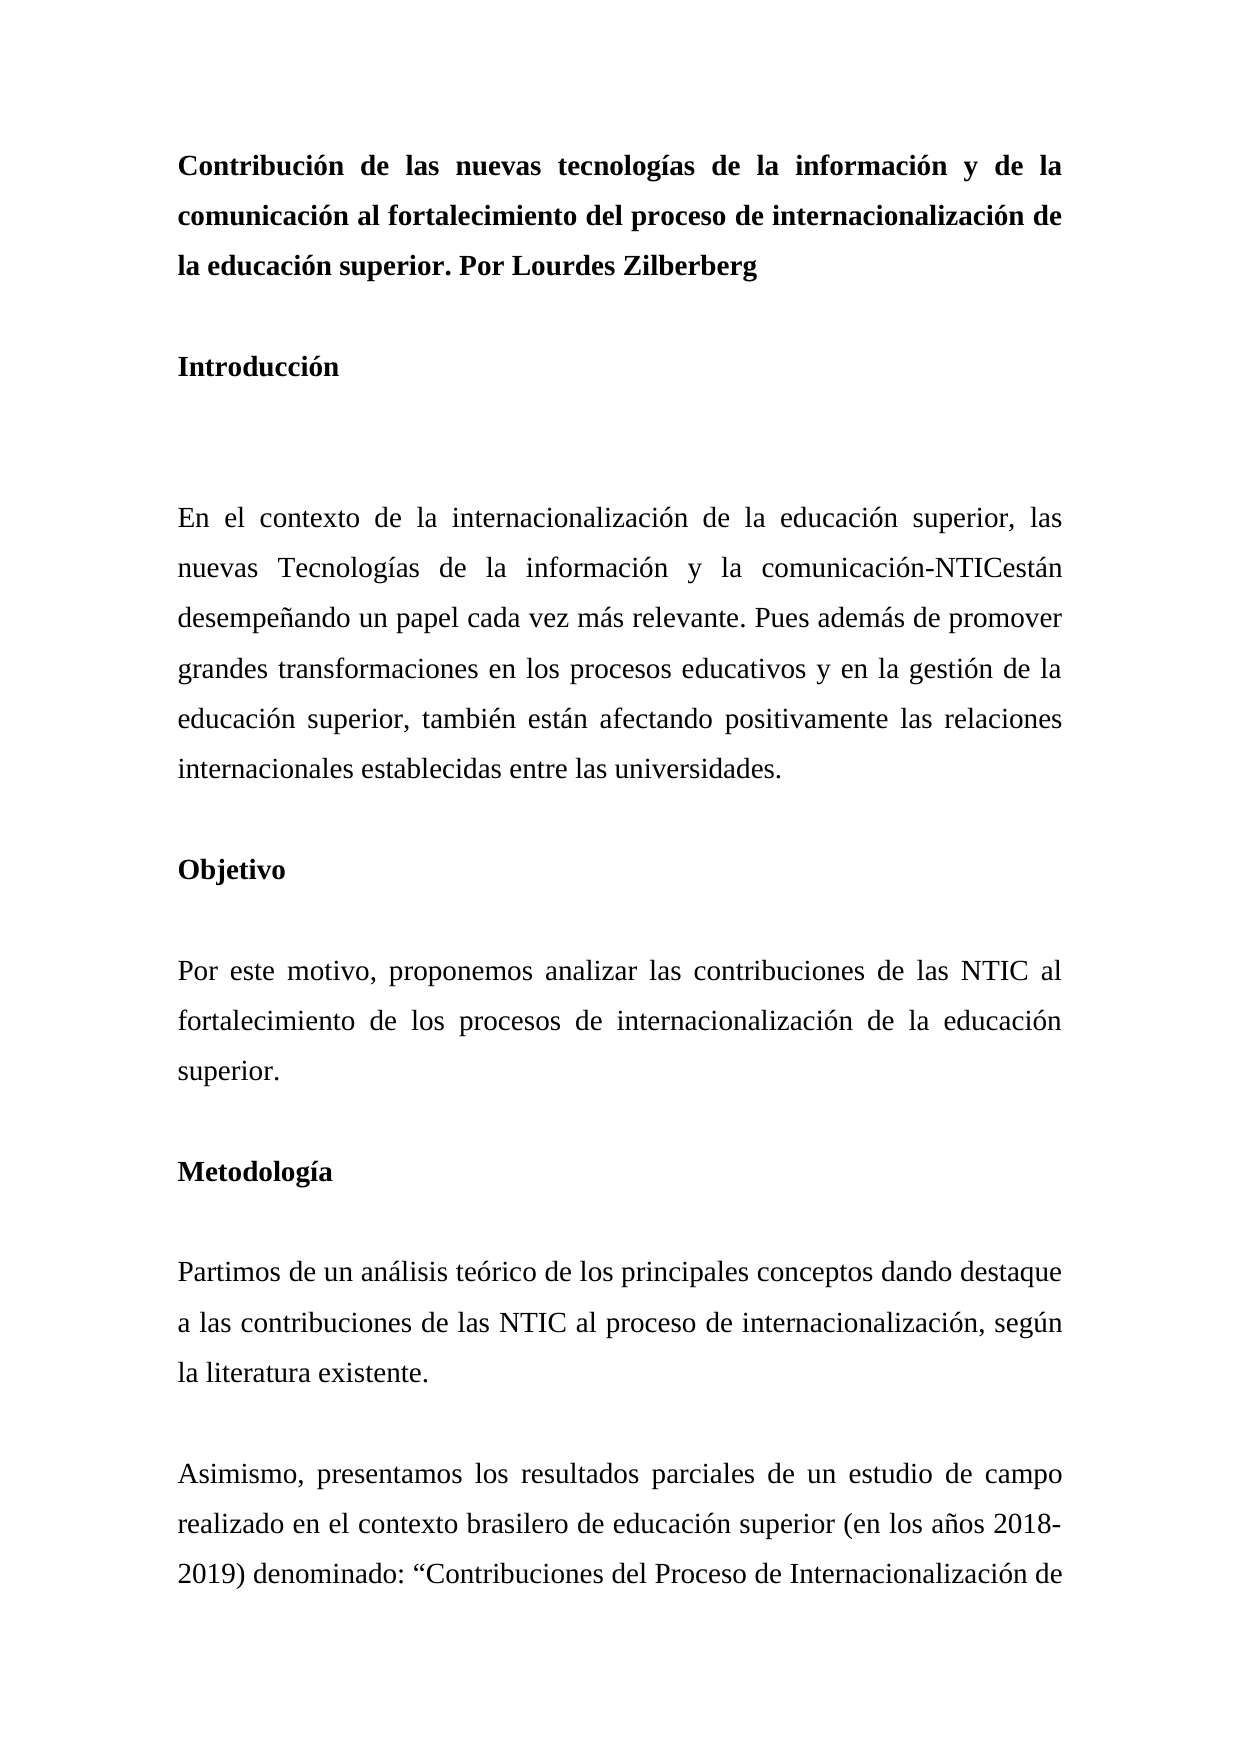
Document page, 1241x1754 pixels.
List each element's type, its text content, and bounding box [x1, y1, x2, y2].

text Metodología [177, 1154, 1063, 1187]
text Partimos de un análisis teórico de los principales conceptos dando destaque a las contribuciones de las NTIC al proceso de internacionalización, según la literatura existente. [177, 1254, 1063, 1389]
text Introducción [177, 349, 1063, 382]
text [177, 1456, 1063, 1590]
text Contribución de las nuevas tecnologías de la información y de la comunicación al fortalecimiento del proceso de internacionalización de la educación superior. Por Lourdes Zilberberg [177, 148, 1063, 282]
text En el contexto de la internacionalización de la educación superior, las nuevas Tecnologías de la información y la comunicación-NTICestán desempeñando un papel cada vez más relevante. Pues además de promover grandes transformaciones en los procesos educativos y en la gestión de la educación superior, también están afectando positivamente las relaciones internacionales establecidas entre las universidades. [177, 500, 1063, 785]
text Objetivo [177, 852, 1063, 886]
text Por este motivo, proponemos analizar las contribuciones de las NTIC al fortalecimiento de los procesos de internacionalización de la educación superior. [177, 953, 1063, 1087]
